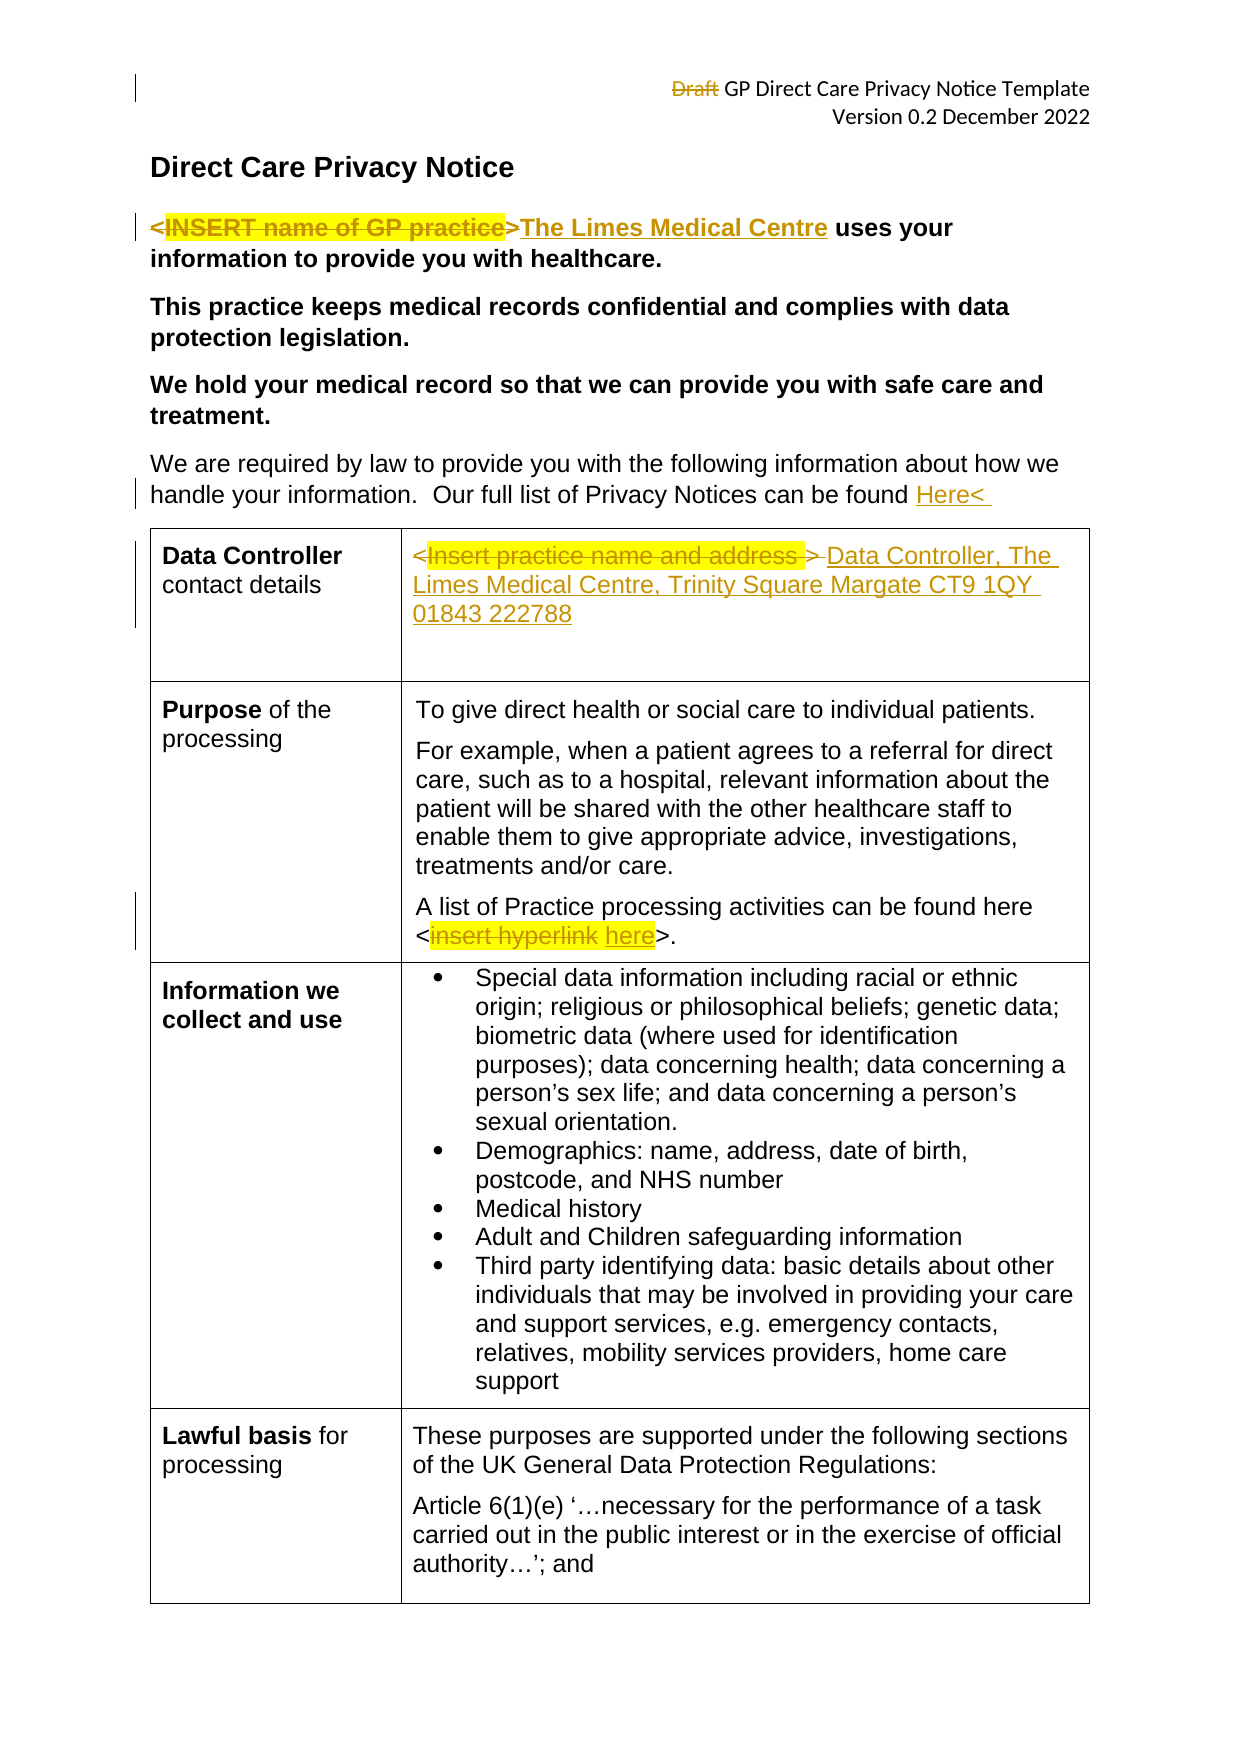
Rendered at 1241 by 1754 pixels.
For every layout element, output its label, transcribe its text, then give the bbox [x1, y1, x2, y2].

table_cell Special data information including racial or ethnic origin; religious or philosophical beliefs; genetic data; biometric data (where used for identification purposes); data concerning health; data concerning a person’s sex life; and data concerning a person’s sexual orientation. Demographics: name, address, date of birth, postcode, and NHS number Medical history Adult and Children safeguarding information Third party identifying data: basic details about other individuals that may be involved in providing your care and support services, e.g. emergency contacts, relatives, mobility services providers, home care support [402, 963, 1089, 1408]
text uses your information to provide you with healthcare. [150, 213, 1090, 272]
table_header Data Controller contact details [151, 529, 401, 681]
text This practice keeps medical records confidential and complies with data protection legislation. [150, 291, 1090, 351]
text We are required by law to provide you with the following information about how we handle your information. Our full list of Privacy Notices can be found [150, 449, 1090, 509]
table_cell Information we collect and use [151, 963, 401, 1408]
text We hold your medical record so that we can provide you with safe care and treatment. [150, 370, 1090, 430]
table_header [402, 529, 1089, 681]
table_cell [151, 1409, 401, 1603]
table_cell Purpose of the processing [151, 682, 401, 962]
table_cell To give direct health or social care to individual patients. For example, when a patient agrees to a referral for direct care, such as to a hospital, relevant information about the patient will be shared with the other healthcare staff to enable them to give appropriate advice, investigations, treatments and/or care. A list of Practice processing activities can be found here < >. [402, 682, 1089, 962]
text Direct Care Privacy Notice [150, 150, 1090, 183]
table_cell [402, 1409, 1089, 1603]
